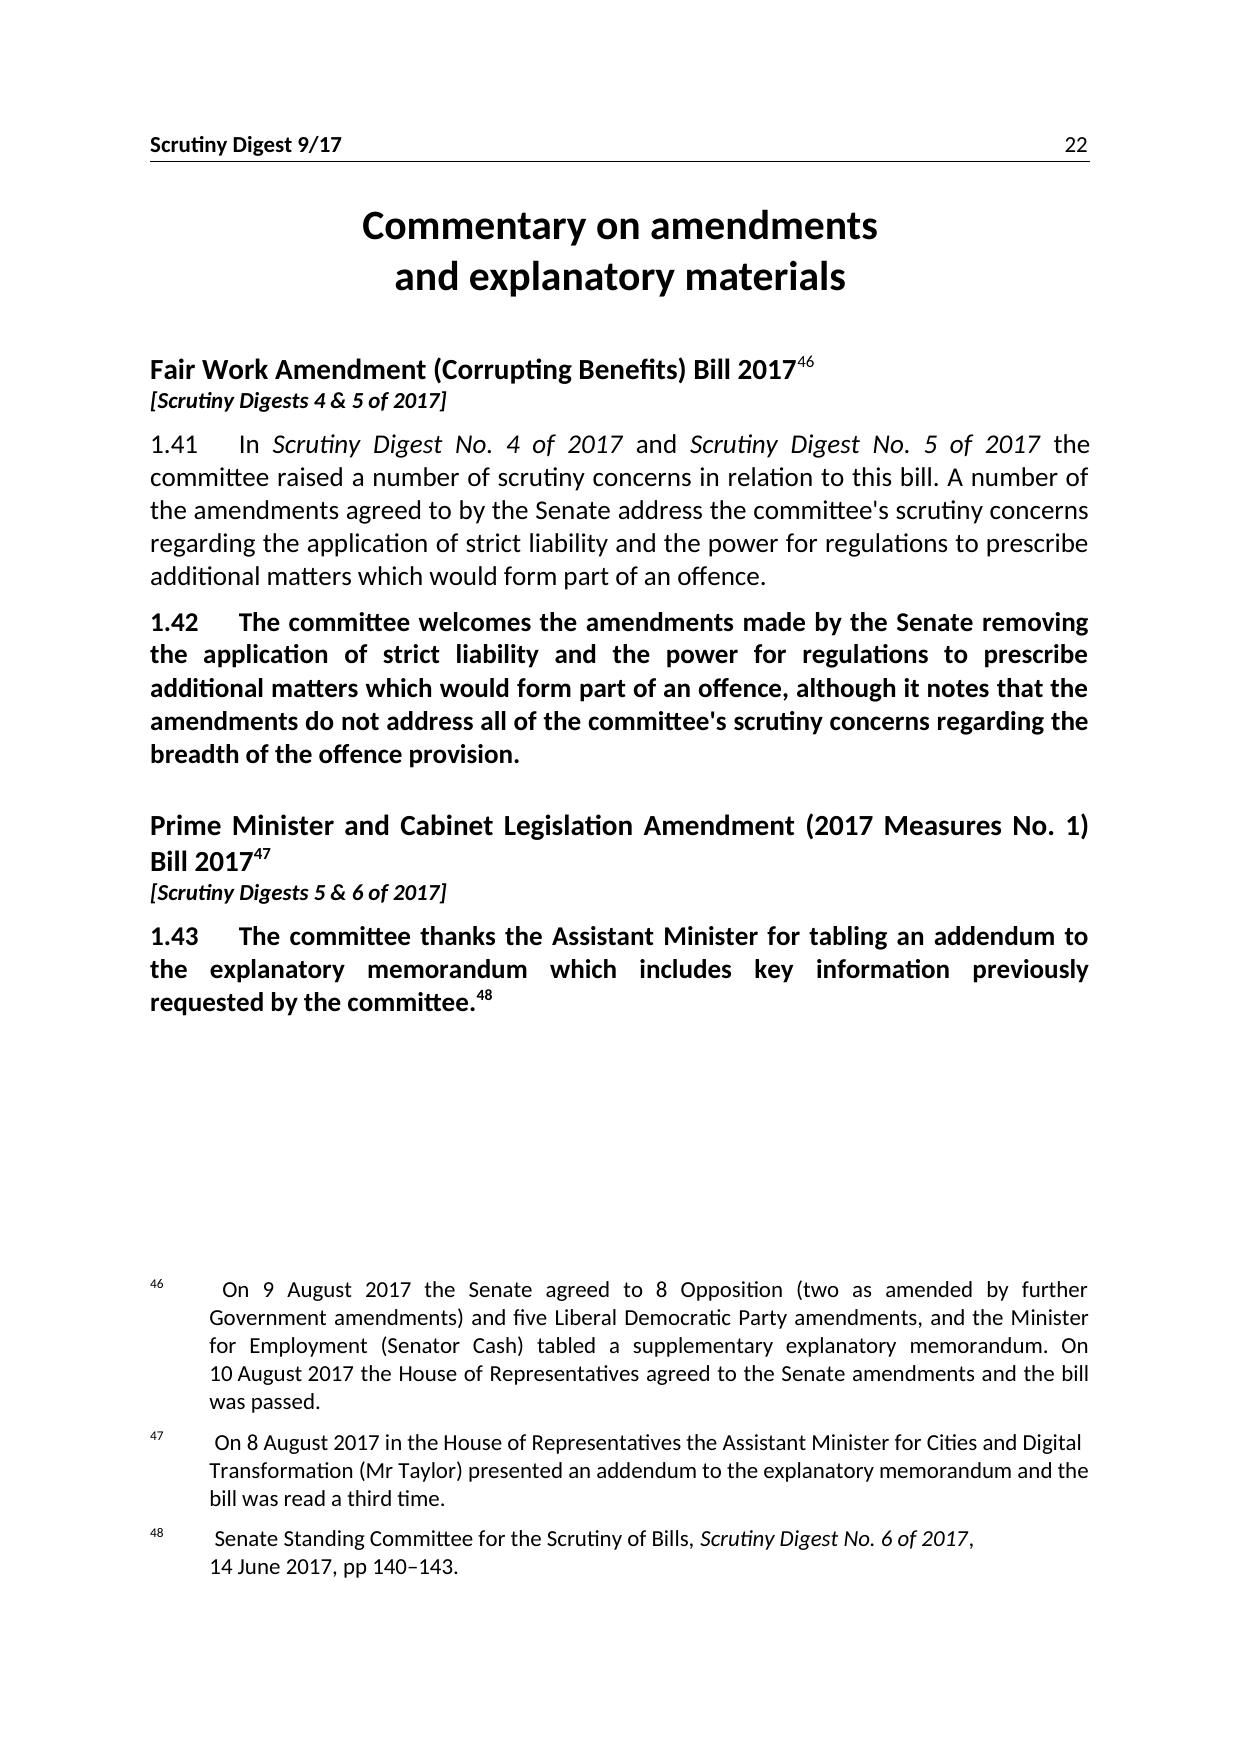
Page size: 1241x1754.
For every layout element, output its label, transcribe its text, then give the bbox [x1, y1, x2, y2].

list In Scrutiny Digest No. 4 of 2017 and Scrutiny Digest No. 5 of 2017 the committee raised a number of scrutiny concerns in relation to this bill. A number of the amendments agreed to by the Senate address the committee's scrutiny concerns regarding the application of strict liability and the power for regulations to prescribe additional matters which would form part of an offence. [150, 427, 1090, 592]
subtitle Prime Minister and Cabinet Legislation Amendment (2017 Measures No. 1) Bill 2017 [150, 807, 1090, 878]
text [Scrutiny Digests 4 & 5 of 2017] [150, 387, 1090, 414]
subtitle Fair Work Amendment (Corrupting Benefits) Bill 2017 [150, 351, 1090, 387]
text [Scrutiny Digests 5 & 6 of 2017] [150, 878, 1090, 907]
list The committee welcomes the amendments made by the Senate removing the application of strict liability and the power for regulations to prescribe additional matters which would form part of an offence, although it notes that the amendments do not address all of the committee's scrutiny concerns regarding the breadth of the offence provision. [150, 605, 1090, 770]
list The committee thanks the Assistant Minister for tabling an addendum to the explanatory memorandum which includes key information previously requested by the committee. [150, 919, 1090, 1018]
subtitle Commentary on amendments and explanatory materials [150, 199, 1090, 301]
